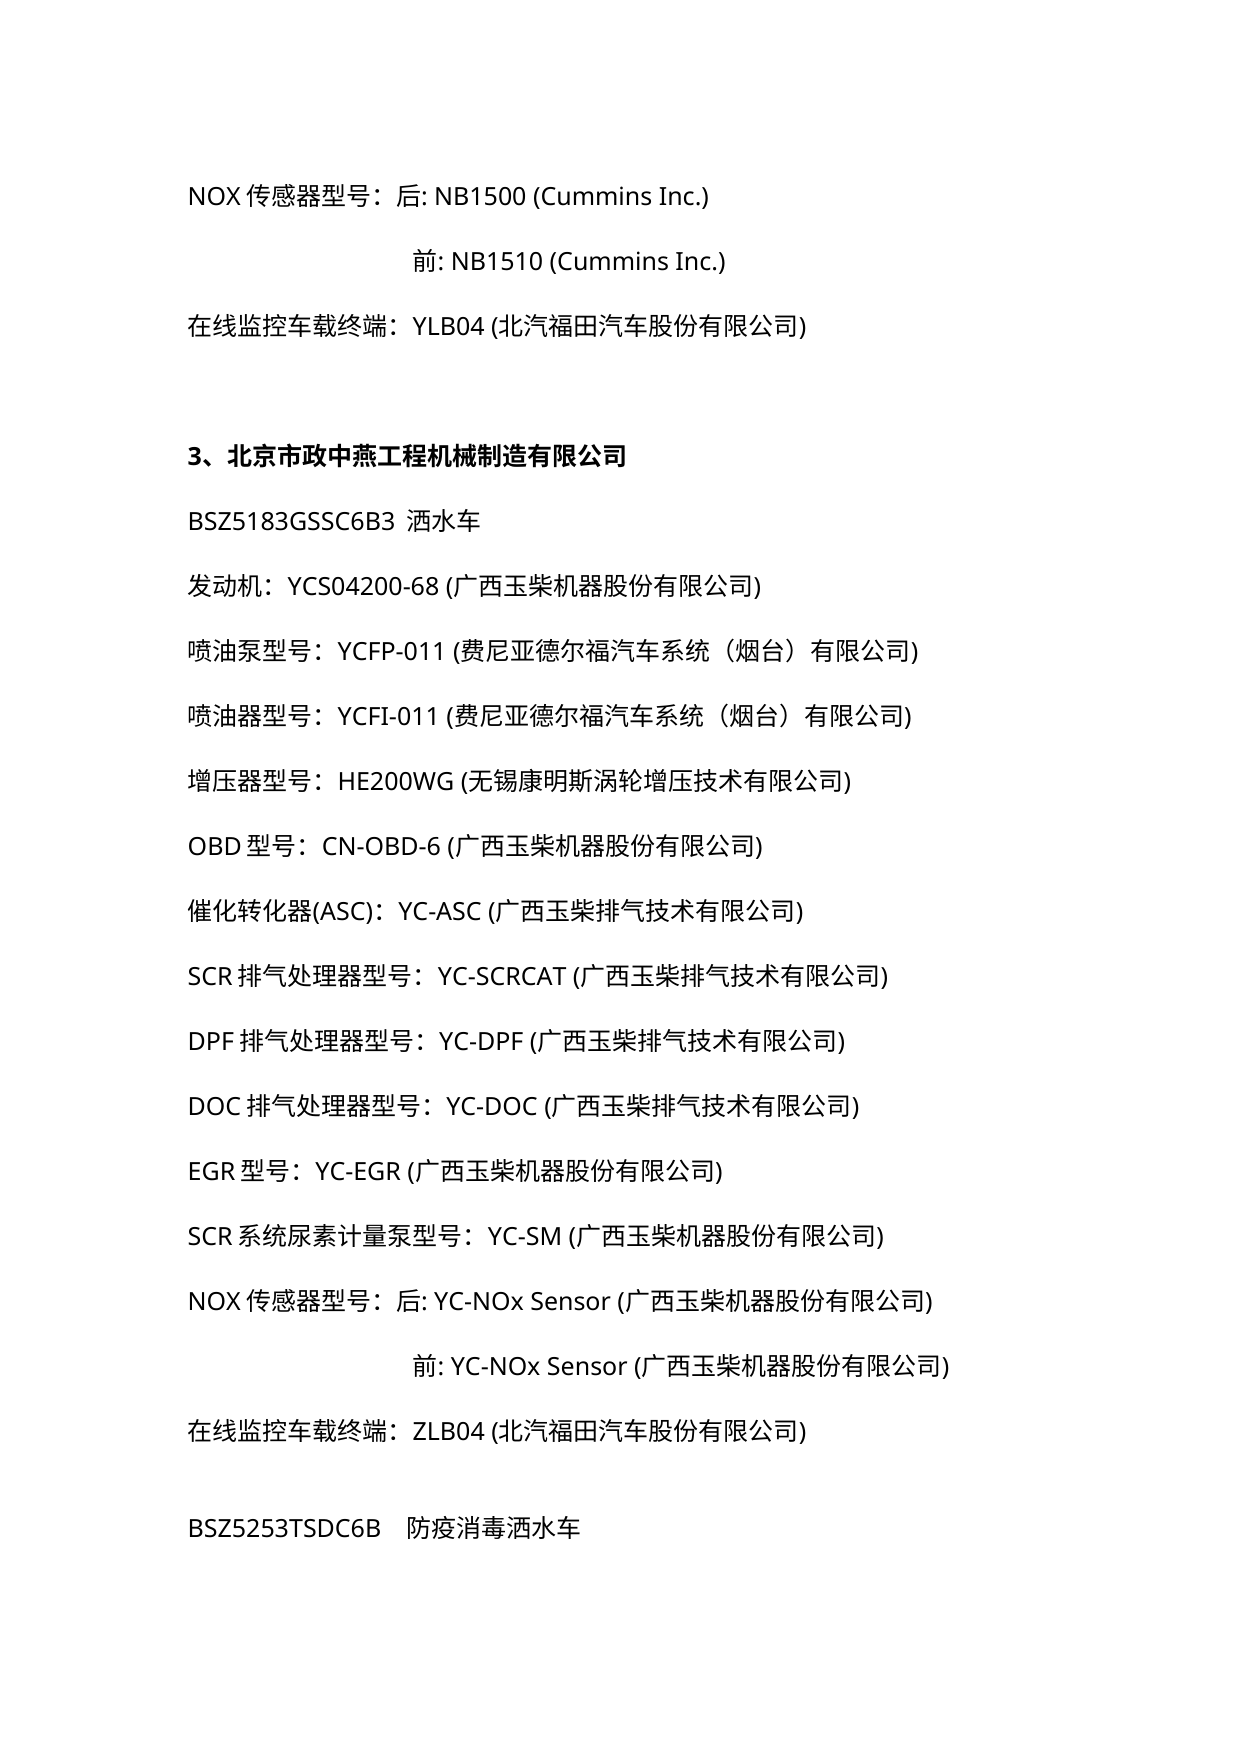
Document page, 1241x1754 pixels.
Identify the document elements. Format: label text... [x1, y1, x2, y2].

text NOX传感器型号：后: NB1500 (Cummins Inc.) [187, 162, 1053, 227]
text SCR排气处理器型号：YC-SCRCAT (广西玉柴排气技术有限公司) [187, 942, 1053, 1007]
text BSZ5183GSSC6B3 洒水车 [187, 487, 1053, 552]
text DOC排气处理器型号：YC-DOC (广西玉柴排气技术有限公司) [187, 1072, 1053, 1137]
text 喷油器型号：YCFI-011 (费尼亚德尔福汽车系统（烟台）有限公司) [187, 682, 1053, 747]
text 催化转化器(ASC)：YC-ASC (广西玉柴排气技术有限公司) [187, 877, 1053, 942]
text 在线监控车载终端：YLB04 (北汽福田汽车股份有限公司) [187, 292, 1053, 357]
text 发动机：YCS04200-68 (广西玉柴机器股份有限公司) [187, 552, 1053, 617]
text 前: YC-NOx Sensor (广西玉柴机器股份有限公司) [187, 1332, 1053, 1397]
text 喷油泵型号：YCFP-011 (费尼亚德尔福汽车系统（烟台）有限公司) [187, 617, 1053, 682]
text 在线监控车载终端：ZLB04 (北汽福田汽车股份有限公司) [187, 1397, 1053, 1462]
text DPF排气处理器型号：YC-DPF (广西玉柴排气技术有限公司) [187, 1007, 1053, 1072]
subtitle 3、北京市政中燕工程机械制造有限公司 [187, 422, 1053, 487]
text EGR型号：YC-EGR (广西玉柴机器股份有限公司) [187, 1137, 1053, 1202]
text SCR系统尿素计量泵型号：YC-SM (广西玉柴机器股份有限公司) [187, 1202, 1053, 1267]
text BSZ5253TSDC6B 防疫消毒洒水车 [187, 1494, 1053, 1559]
text NOX传感器型号：后: YC-NOx Sensor (广西玉柴机器股份有限公司) [187, 1267, 1053, 1332]
text 前: NB1510 (Cummins Inc.) [187, 227, 1053, 292]
text OBD型号：CN-OBD-6 (广西玉柴机器股份有限公司) [187, 812, 1053, 877]
text 增压器型号：HE200WG (无锡康明斯涡轮增压技术有限公司) [187, 747, 1053, 812]
